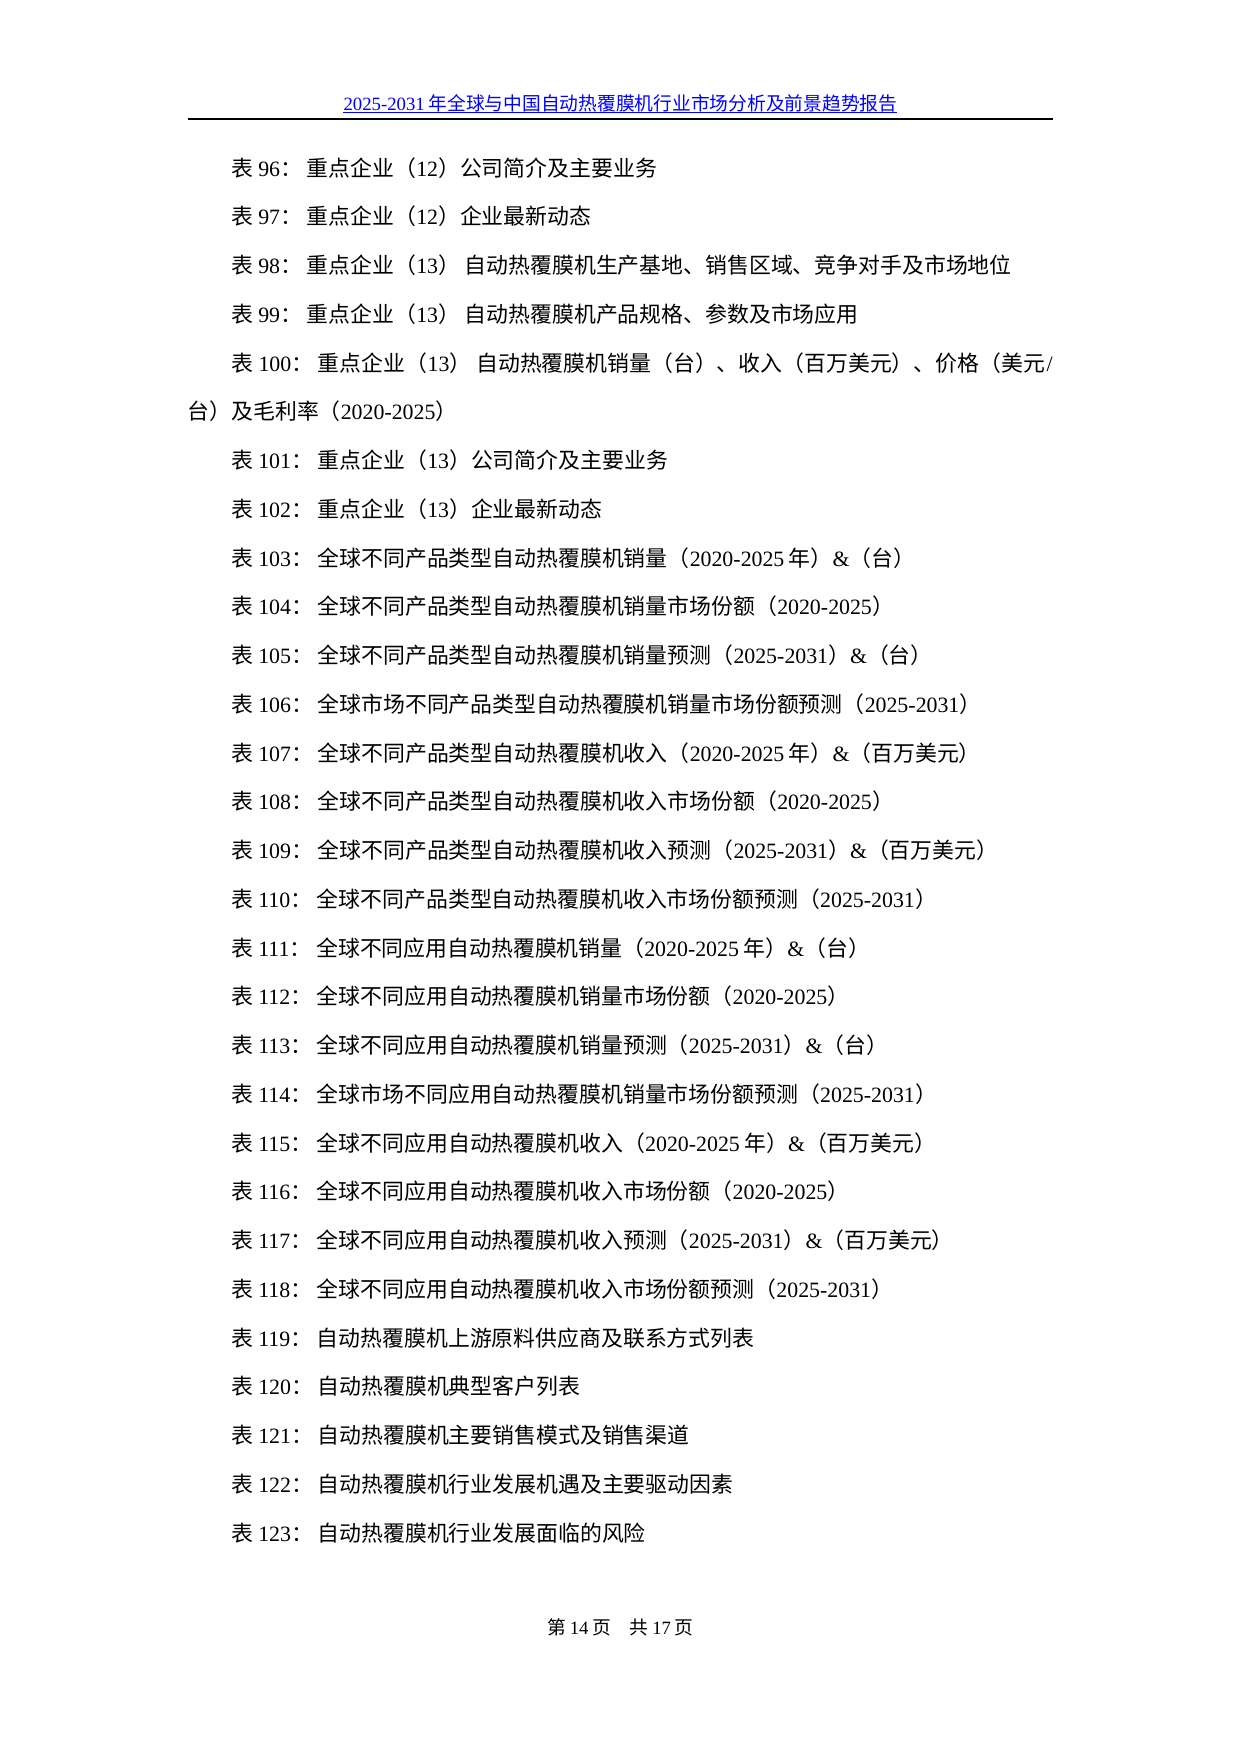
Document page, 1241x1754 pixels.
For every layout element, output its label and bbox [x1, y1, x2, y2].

text [187, 150, 1053, 1548]
